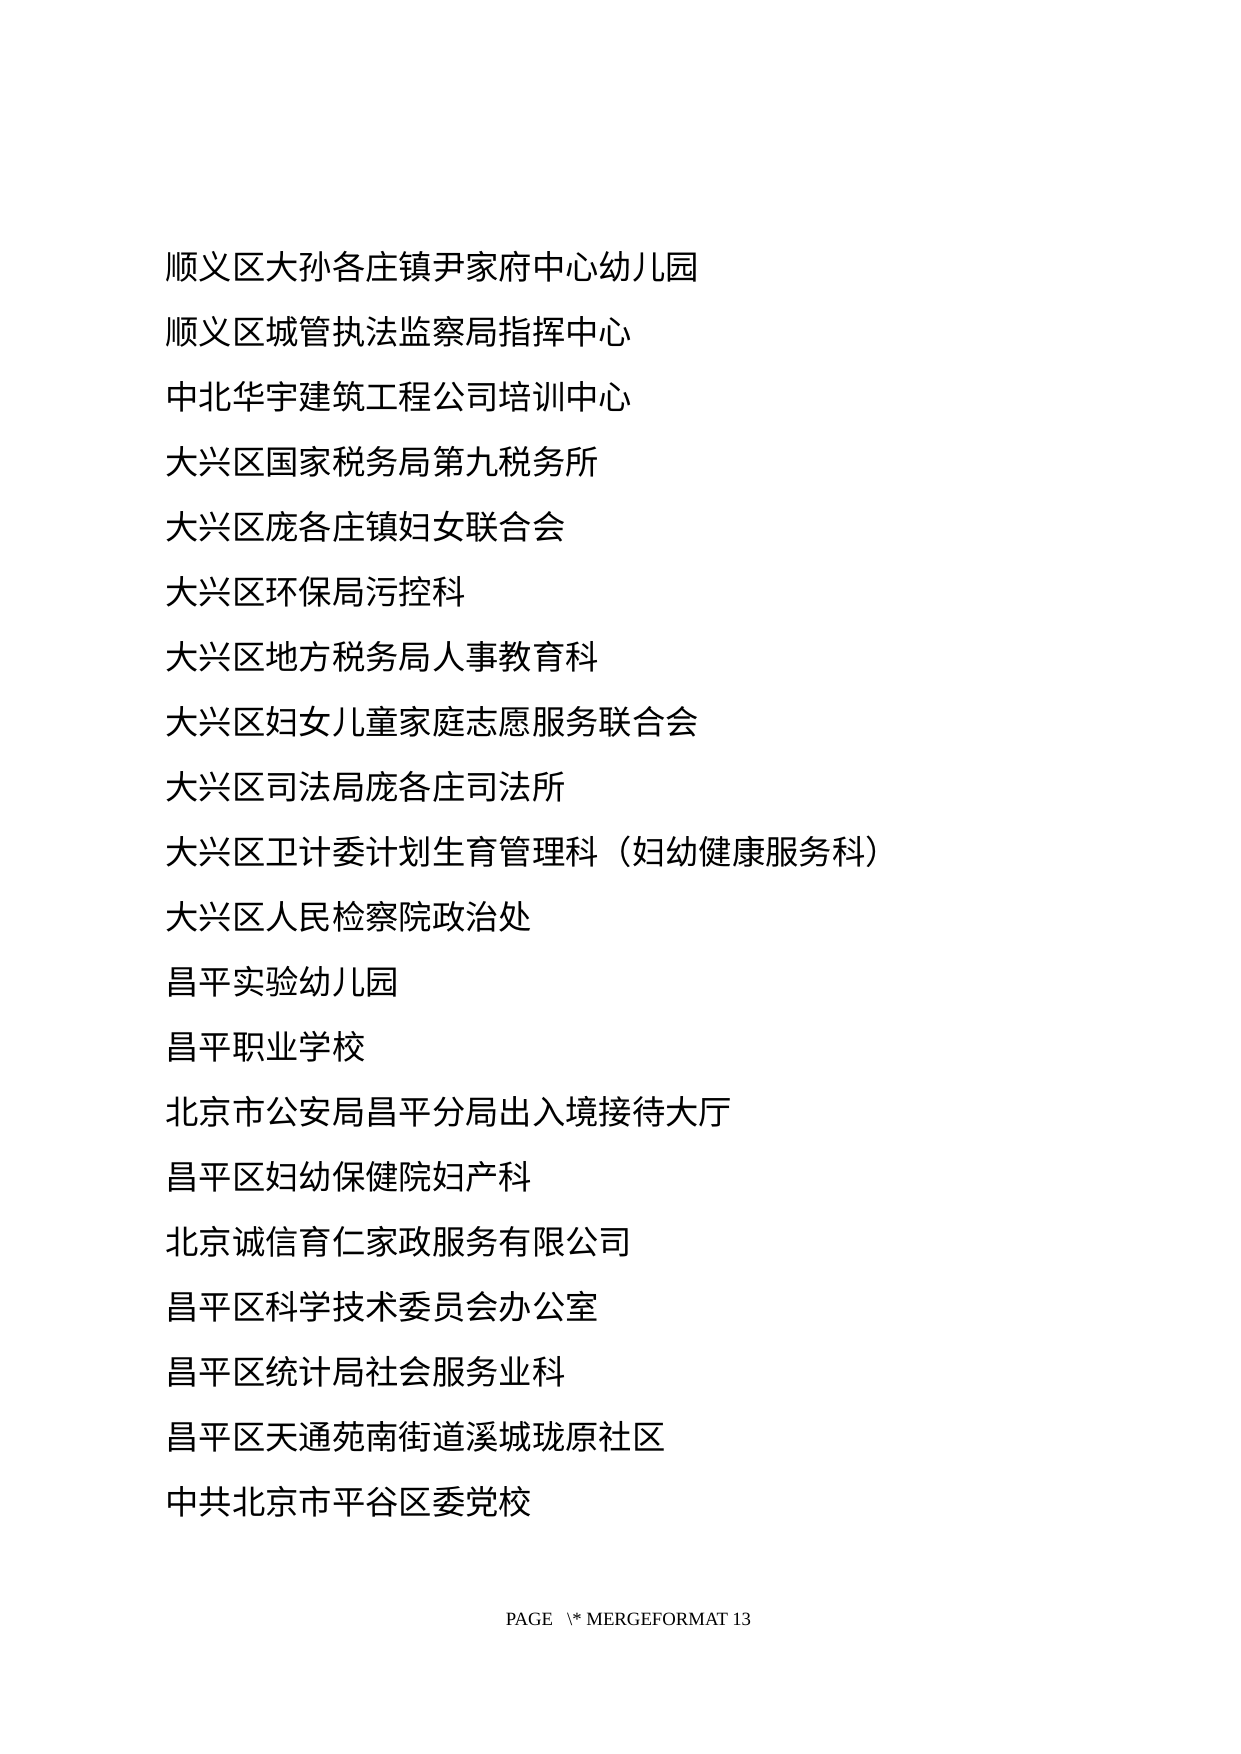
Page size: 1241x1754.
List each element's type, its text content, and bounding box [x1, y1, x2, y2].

table_cell 顺义区城管执法监察局指挥中心 [154, 298, 1037, 363]
table_cell 北京市公安局昌平分局出入境接待大厅 [154, 1078, 1037, 1143]
table_cell 昌平实验幼儿园 [154, 948, 1037, 1013]
table_cell 大兴区地方税务局人事教育科 [154, 623, 1037, 688]
table_cell 大兴区环保局污控科 [154, 558, 1037, 623]
table_cell 昌平区妇幼保健院妇产科 [154, 1143, 1037, 1208]
table_cell 大兴区人民检察院政治处 [154, 883, 1037, 948]
table_cell 北京诚信育仁家政服务有限公司 [154, 1208, 1037, 1273]
table_cell 大兴区庞各庄镇妇女联合会 [154, 493, 1037, 558]
table_cell 大兴区妇女儿童家庭志愿服务联合会 [154, 688, 1037, 753]
table_cell 大兴区卫计委计划生育管理科（妇幼健康服务科） [154, 818, 1037, 883]
table_cell 大兴区司法局庞各庄司法所 [154, 753, 1037, 818]
table_cell 昌平区天通苑南街道溪城珑原社区 [154, 1403, 1037, 1468]
table_cell 昌平职业学校 [154, 1013, 1037, 1078]
table_cell 昌平区统计局社会服务业科 [154, 1338, 1037, 1403]
table_cell 顺义区大孙各庄镇尹家府中心幼儿园 [154, 233, 1037, 298]
table_cell 中共北京市平谷区委党校 [154, 1468, 1037, 1533]
table_cell 昌平区科学技术委员会办公室 [154, 1273, 1037, 1338]
table_cell 大兴区国家税务局第九税务所 [154, 428, 1037, 493]
table_cell 中北华宇建筑工程公司培训中心 [154, 363, 1037, 428]
